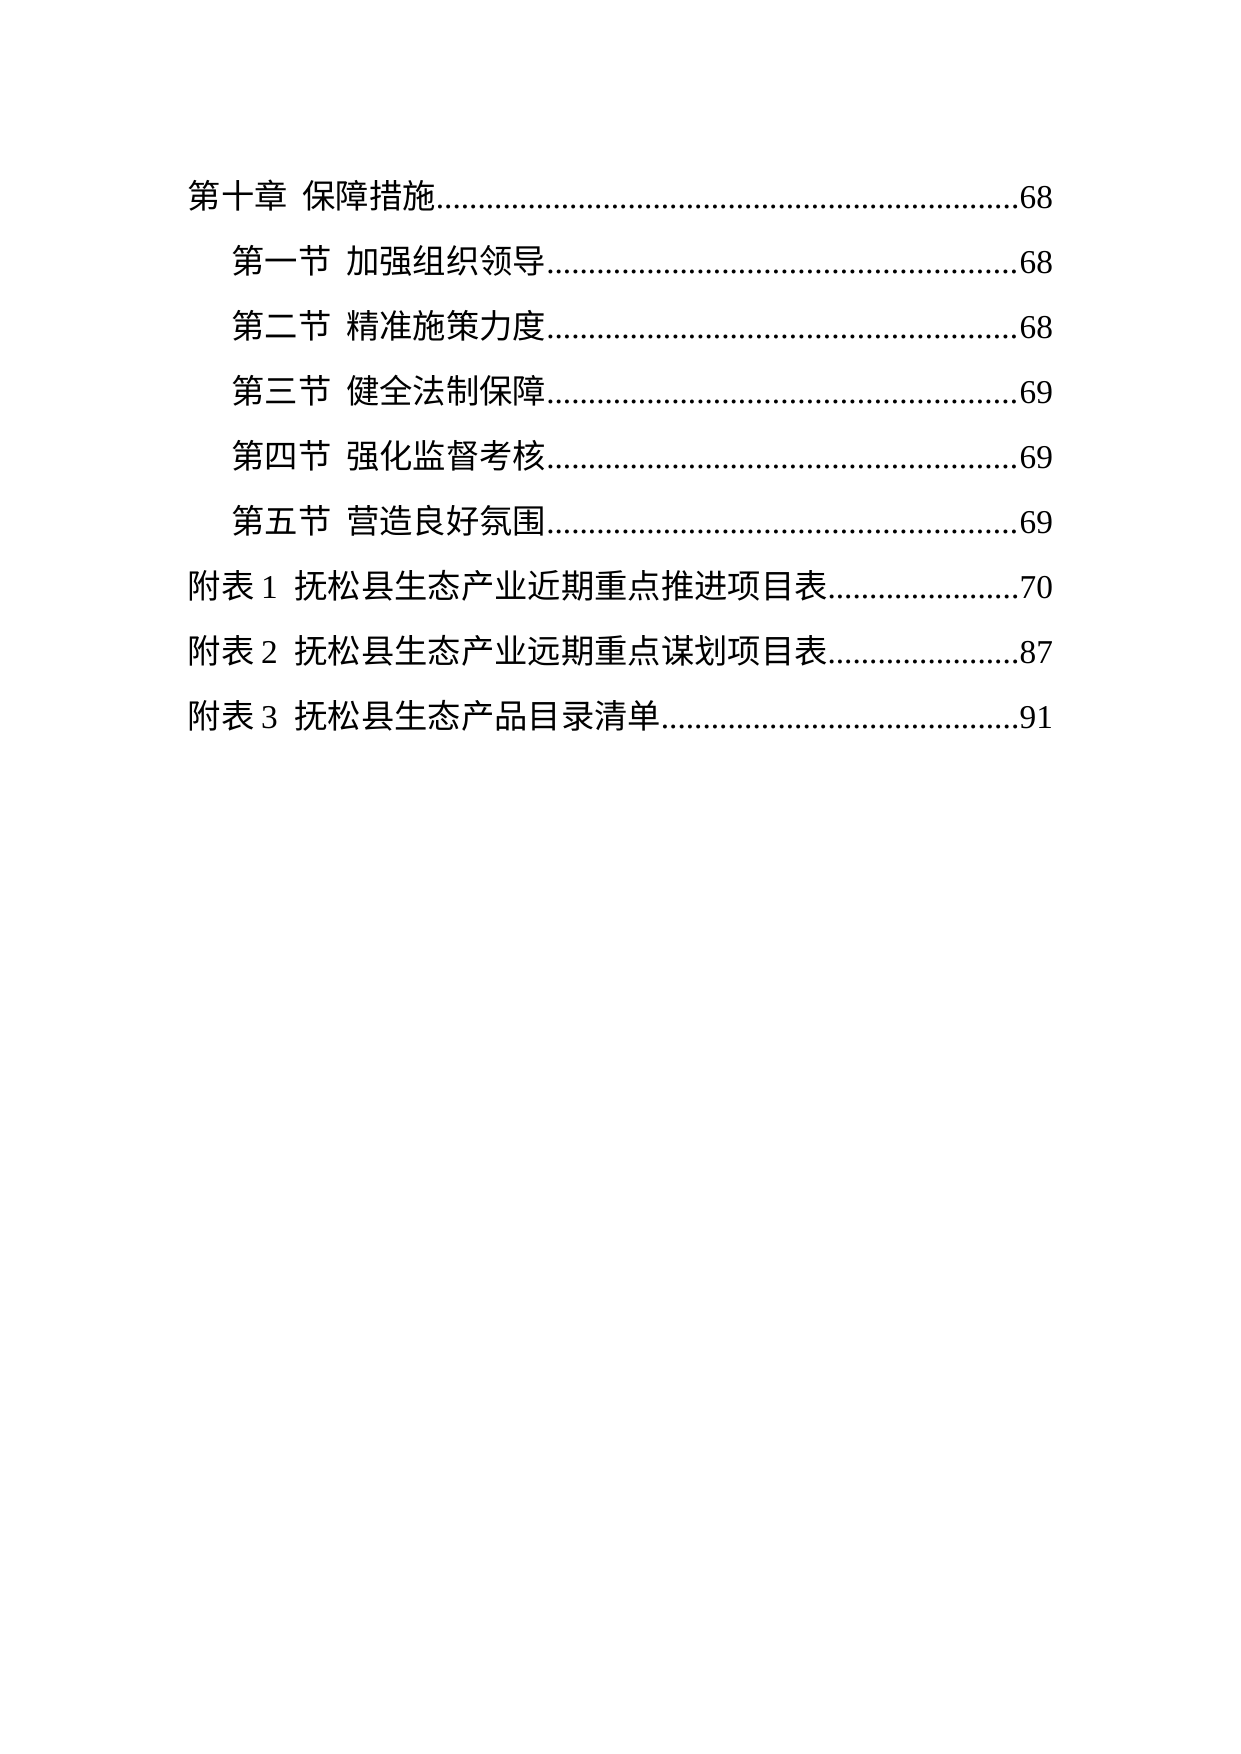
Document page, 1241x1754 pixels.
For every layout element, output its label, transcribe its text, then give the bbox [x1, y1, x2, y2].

text 第五节 营造良好氛围 69 [231, 487, 1053, 552]
text 第二节 精准施策力度 68 [231, 292, 1053, 357]
text 附表2 抚松县生态产业远期重点谋划项目表 87 [187, 617, 1053, 682]
text 第四节 强化监督考核 69 [231, 422, 1053, 487]
text 附表3 抚松县生态产品目录清单 91 [187, 682, 1053, 747]
text 附表1 抚松县生态产业近期重点推进项目表 70 [187, 552, 1053, 617]
text 第三节 健全法制保障 69 [231, 357, 1053, 422]
text 第一节 加强组织领导 68 [231, 227, 1053, 292]
text 第十章 保障措施 68 [187, 162, 1053, 227]
